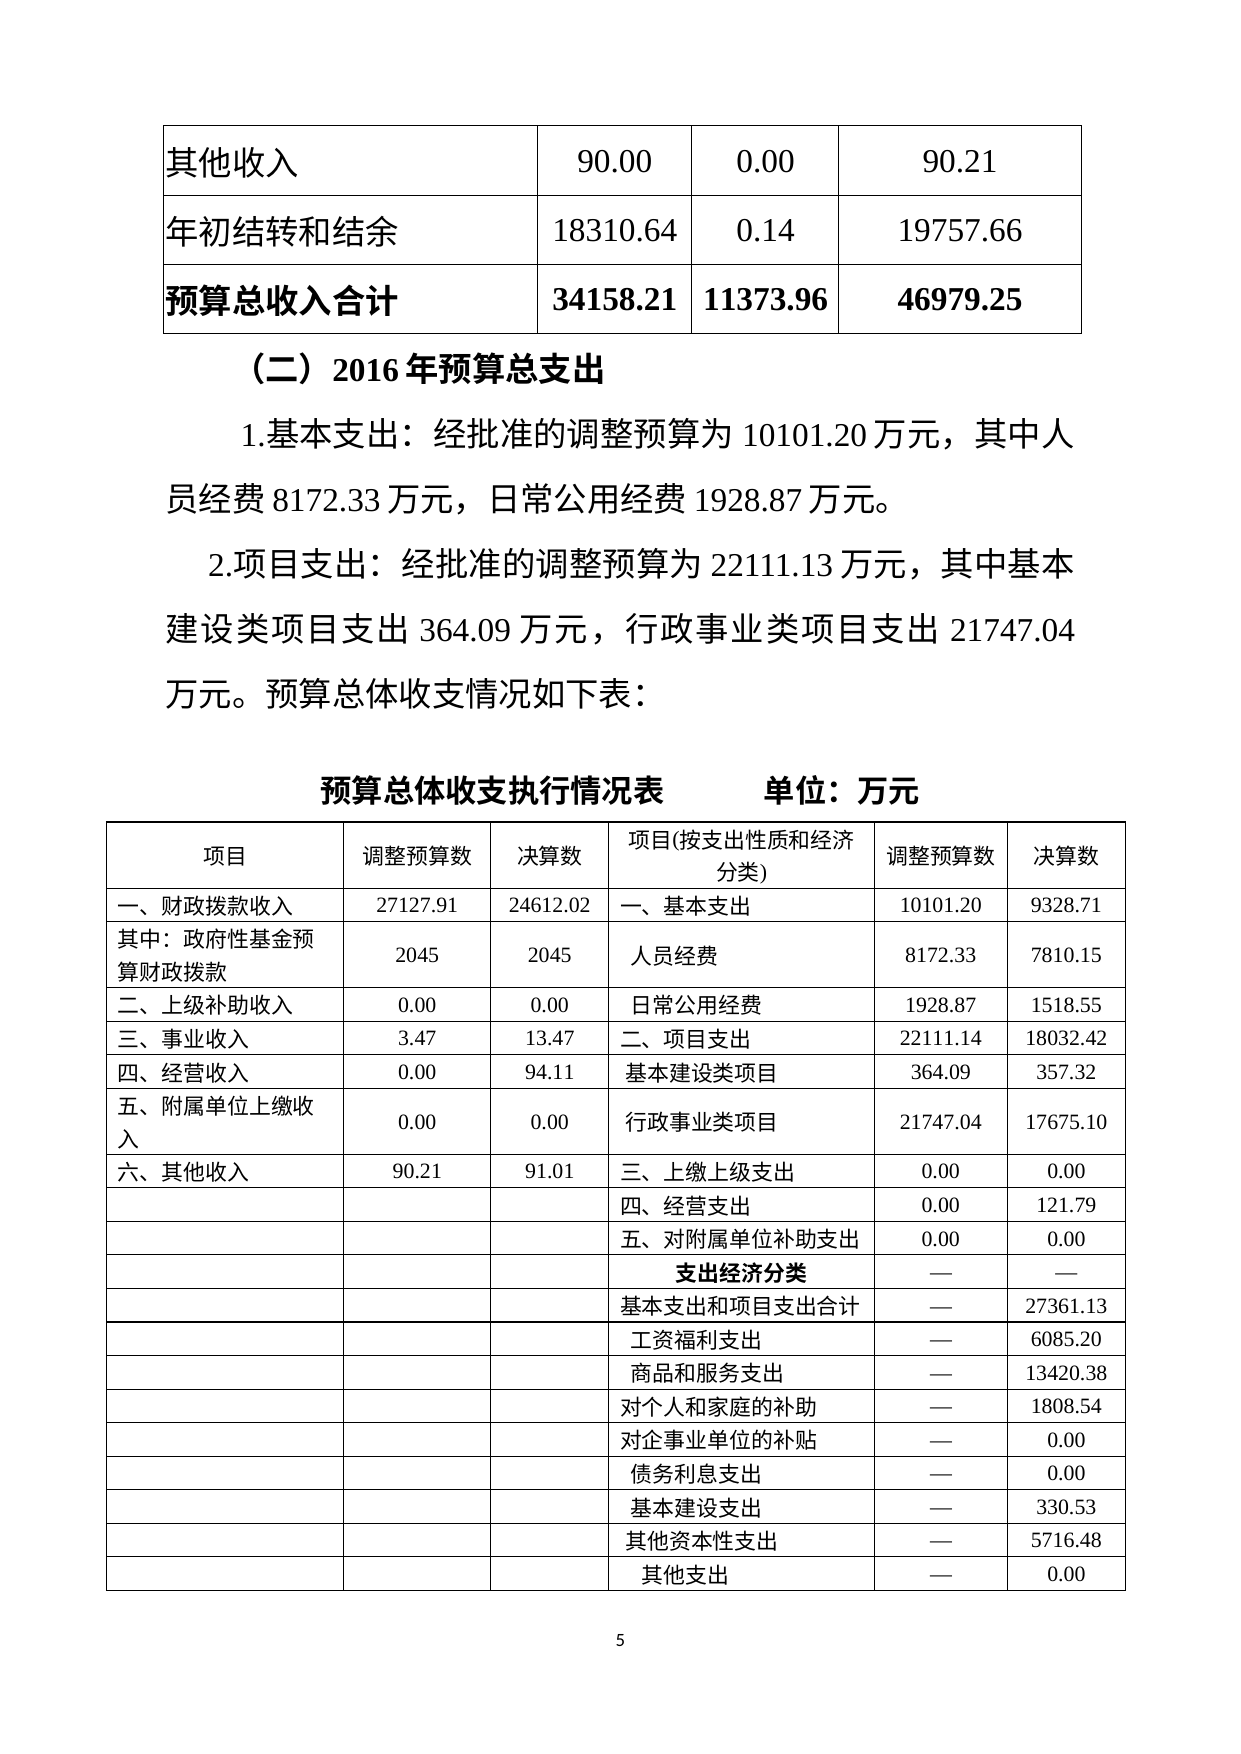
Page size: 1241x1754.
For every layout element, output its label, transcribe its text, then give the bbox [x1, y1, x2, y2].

table_cell 1808.54 [1008, 1390, 1125, 1422]
table_cell 支出经济分类 [609, 1255, 874, 1288]
table_cell 1518.55 [1008, 988, 1125, 1021]
table_cell 10101.20 [875, 889, 1007, 921]
table_cell [491, 1289, 608, 1321]
table_cell — [875, 1423, 1007, 1456]
table_cell 0.00 [344, 1089, 490, 1154]
table_cell 基本支出和项目支出合计 [609, 1289, 874, 1321]
table_cell — [875, 1390, 1007, 1422]
table_cell 一、基本支出 [609, 889, 874, 921]
text 预算总体收支执行情况表 单位：万元 [165, 756, 1075, 821]
table_cell 0.00 [875, 1222, 1007, 1254]
table_cell 三、事业收入 [107, 1022, 343, 1054]
table_cell [107, 1457, 343, 1489]
table_cell 22111.14 [875, 1022, 1007, 1054]
table_cell [344, 1323, 490, 1355]
table_cell 债务利息支出 [609, 1457, 874, 1489]
table_cell 其他资本性支出 [609, 1524, 874, 1556]
table_cell [107, 1390, 343, 1422]
table_cell 6085.20 [1008, 1323, 1125, 1355]
text 1.基本支出：经批准的调整预算为10101.20万元，其中人员经费8172.33万元，日常公用经费1928.87万元。 [165, 399, 1075, 529]
table_cell [491, 1557, 608, 1590]
table_header 调整预算数 [344, 823, 490, 887]
table_cell [344, 1289, 490, 1321]
table_cell 0.00 [1008, 1155, 1125, 1187]
table_cell 行政事业类项目 [609, 1089, 874, 1154]
table_cell 0.00 [692, 126, 838, 194]
table_cell 2045 [344, 922, 490, 987]
table_cell 46979.25 [839, 265, 1081, 333]
table_cell [491, 1524, 608, 1556]
table_cell 21747.04 [875, 1089, 1007, 1154]
table_cell 9328.71 [1008, 889, 1125, 921]
table_header 决算数 [491, 823, 608, 887]
table_cell [107, 1423, 343, 1456]
table_cell [344, 1390, 490, 1422]
table_cell [344, 1222, 490, 1254]
table_cell 27361.13 [1008, 1289, 1125, 1321]
table_cell 一、财政拨款收入 [107, 889, 343, 921]
table_cell 年初结转和结余 [164, 196, 537, 264]
table_cell [107, 1323, 343, 1355]
table_cell — [875, 1557, 1007, 1590]
table_cell [491, 1356, 608, 1388]
table_cell 1928.87 [875, 988, 1007, 1021]
table_cell 0.00 [1008, 1557, 1125, 1590]
table_cell — [875, 1289, 1007, 1321]
table_cell 0.14 [692, 196, 838, 264]
table_cell 其他收入 [164, 126, 537, 194]
table_cell 27127.91 [344, 889, 490, 921]
table_cell 330.53 [1008, 1490, 1125, 1523]
table_cell [344, 1255, 490, 1288]
table_cell 五、附属单位上缴收入 [107, 1089, 343, 1154]
table_cell 90.21 [344, 1155, 490, 1187]
table_cell [344, 1457, 490, 1489]
table_cell 预算总收入合计 [164, 265, 537, 333]
text （二）2016年预算总支出 [165, 334, 1075, 399]
table_cell 工资福利支出 [609, 1323, 874, 1355]
table_cell 其他支出 [609, 1557, 874, 1590]
table_cell [107, 1356, 343, 1388]
table_cell 其中：政府性基金预算财政拨款 [107, 922, 343, 987]
table_cell [491, 1423, 608, 1456]
table_cell [491, 1323, 608, 1355]
table_cell 三、上缴上级支出 [609, 1155, 874, 1187]
table_cell 0.00 [491, 988, 608, 1021]
table_cell 90.21 [839, 126, 1081, 194]
table_cell 7810.15 [1008, 922, 1125, 987]
table_cell 0.00 [491, 1089, 608, 1154]
table_cell 商品和服务支出 [609, 1356, 874, 1388]
table_header 项目 [107, 823, 343, 887]
table_cell 8172.33 [875, 922, 1007, 987]
table_cell 对企事业单位的补贴 [609, 1423, 874, 1456]
table_cell — [875, 1356, 1007, 1388]
text 2.项目支出：经批准的调整预算为22111.13万元，其中基本建设类项目支出364.09万元，行政事业类项目支出21747.04万元。预算总体收支情况如下表： [165, 529, 1075, 724]
table_header 调整预算数 [875, 823, 1007, 887]
table_cell 基本建设类项目 [609, 1055, 874, 1088]
table_cell 121.79 [1008, 1188, 1125, 1221]
table_cell 0.00 [875, 1155, 1007, 1187]
table_cell 18310.64 [538, 196, 691, 264]
table_cell 二、上级补助收入 [107, 988, 343, 1021]
table_cell 34158.21 [538, 265, 691, 333]
table_cell [107, 1557, 343, 1590]
table_cell 0.00 [1008, 1222, 1125, 1254]
table_cell 357.32 [1008, 1055, 1125, 1088]
table_cell — [875, 1457, 1007, 1489]
table_cell [344, 1423, 490, 1456]
table_cell — [875, 1490, 1007, 1523]
table_cell 364.09 [875, 1055, 1007, 1088]
table_header 项目(按支出性质和经济分类) [609, 823, 874, 887]
table_cell [107, 1490, 343, 1523]
table_cell 2045 [491, 922, 608, 987]
table_cell [107, 1222, 343, 1254]
table_cell 0.00 [875, 1188, 1007, 1221]
table_cell [344, 1524, 490, 1556]
table_cell [107, 1255, 343, 1288]
table_cell 0.00 [1008, 1457, 1125, 1489]
table_cell 3.47 [344, 1022, 490, 1054]
table_cell 91.01 [491, 1155, 608, 1187]
table_cell 18032.42 [1008, 1022, 1125, 1054]
table_cell [344, 1557, 490, 1590]
table_cell 17675.10 [1008, 1089, 1125, 1154]
table_cell [491, 1222, 608, 1254]
table_cell 0.00 [1008, 1423, 1125, 1456]
table_cell [344, 1188, 490, 1221]
table_cell — [1008, 1255, 1125, 1288]
table_cell 0.00 [344, 988, 490, 1021]
table_cell [491, 1255, 608, 1288]
table_cell [491, 1188, 608, 1221]
table_cell — [875, 1255, 1007, 1288]
table_cell [107, 1524, 343, 1556]
table_cell 13.47 [491, 1022, 608, 1054]
table_cell 基本建设支出 [609, 1490, 874, 1523]
table_cell — [875, 1323, 1007, 1355]
table_cell 二、项目支出 [609, 1022, 874, 1054]
table_cell 四、经营收入 [107, 1055, 343, 1088]
table_cell [491, 1490, 608, 1523]
table_cell [344, 1356, 490, 1388]
table_cell [491, 1390, 608, 1422]
table_cell 日常公用经费 [609, 988, 874, 1021]
table_cell 5716.48 [1008, 1524, 1125, 1556]
table_cell 19757.66 [839, 196, 1081, 264]
table_cell 90.00 [538, 126, 691, 194]
table_cell — [875, 1524, 1007, 1556]
table_cell 六、其他收入 [107, 1155, 343, 1187]
table_cell 24612.02 [491, 889, 608, 921]
table_cell [107, 1188, 343, 1221]
table_cell 人员经费 [609, 922, 874, 987]
table_cell 五、对附属单位补助支出 [609, 1222, 874, 1254]
table_cell [491, 1457, 608, 1489]
table_cell 0.00 [344, 1055, 490, 1088]
table_header 决算数 [1008, 823, 1125, 887]
table_cell 四、经营支出 [609, 1188, 874, 1221]
table_cell 11373.96 [692, 265, 838, 333]
table_cell 94.11 [491, 1055, 608, 1088]
table_cell [344, 1490, 490, 1523]
table_cell 对个人和家庭的补助 [609, 1390, 874, 1422]
table_cell [107, 1289, 343, 1321]
table_cell 13420.38 [1008, 1356, 1125, 1388]
